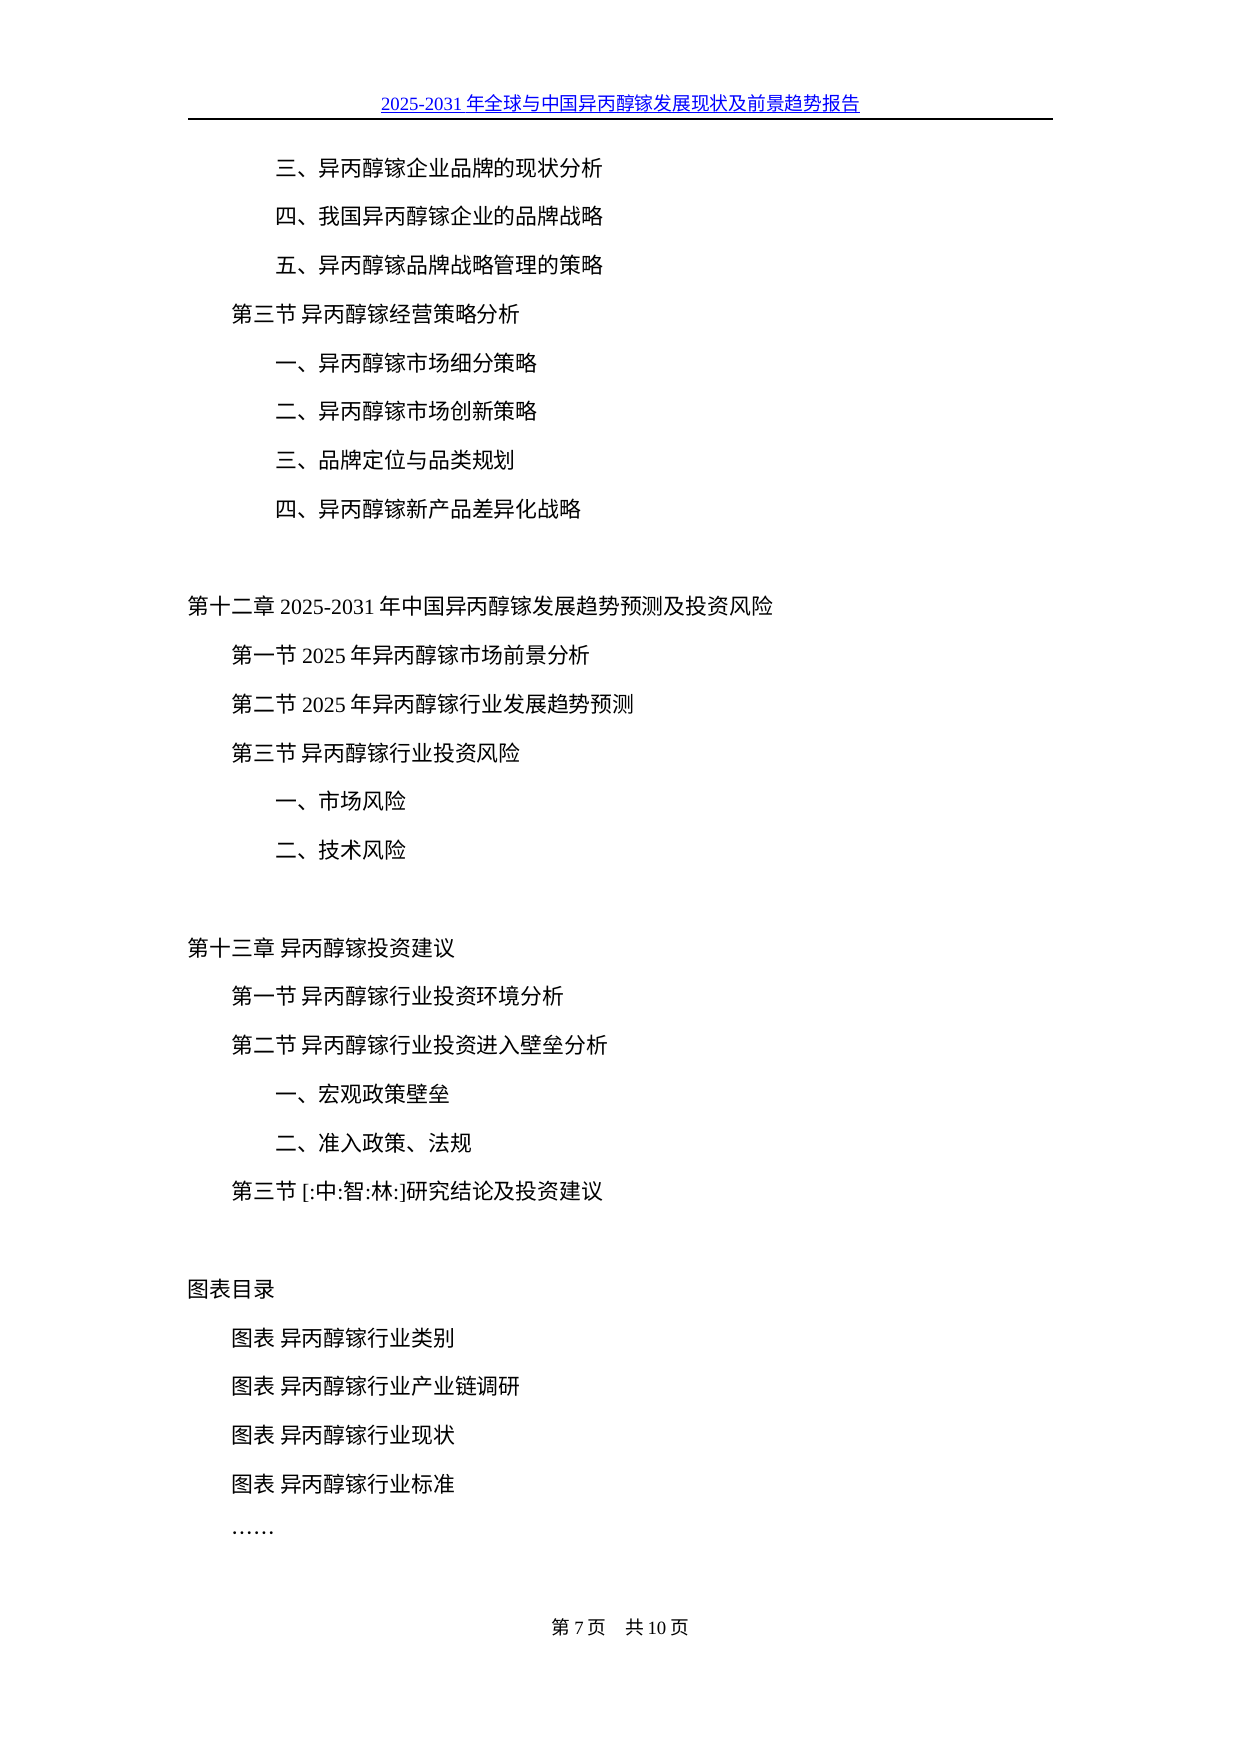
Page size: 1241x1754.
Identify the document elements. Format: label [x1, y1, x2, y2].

text [187, 150, 1053, 1548]
